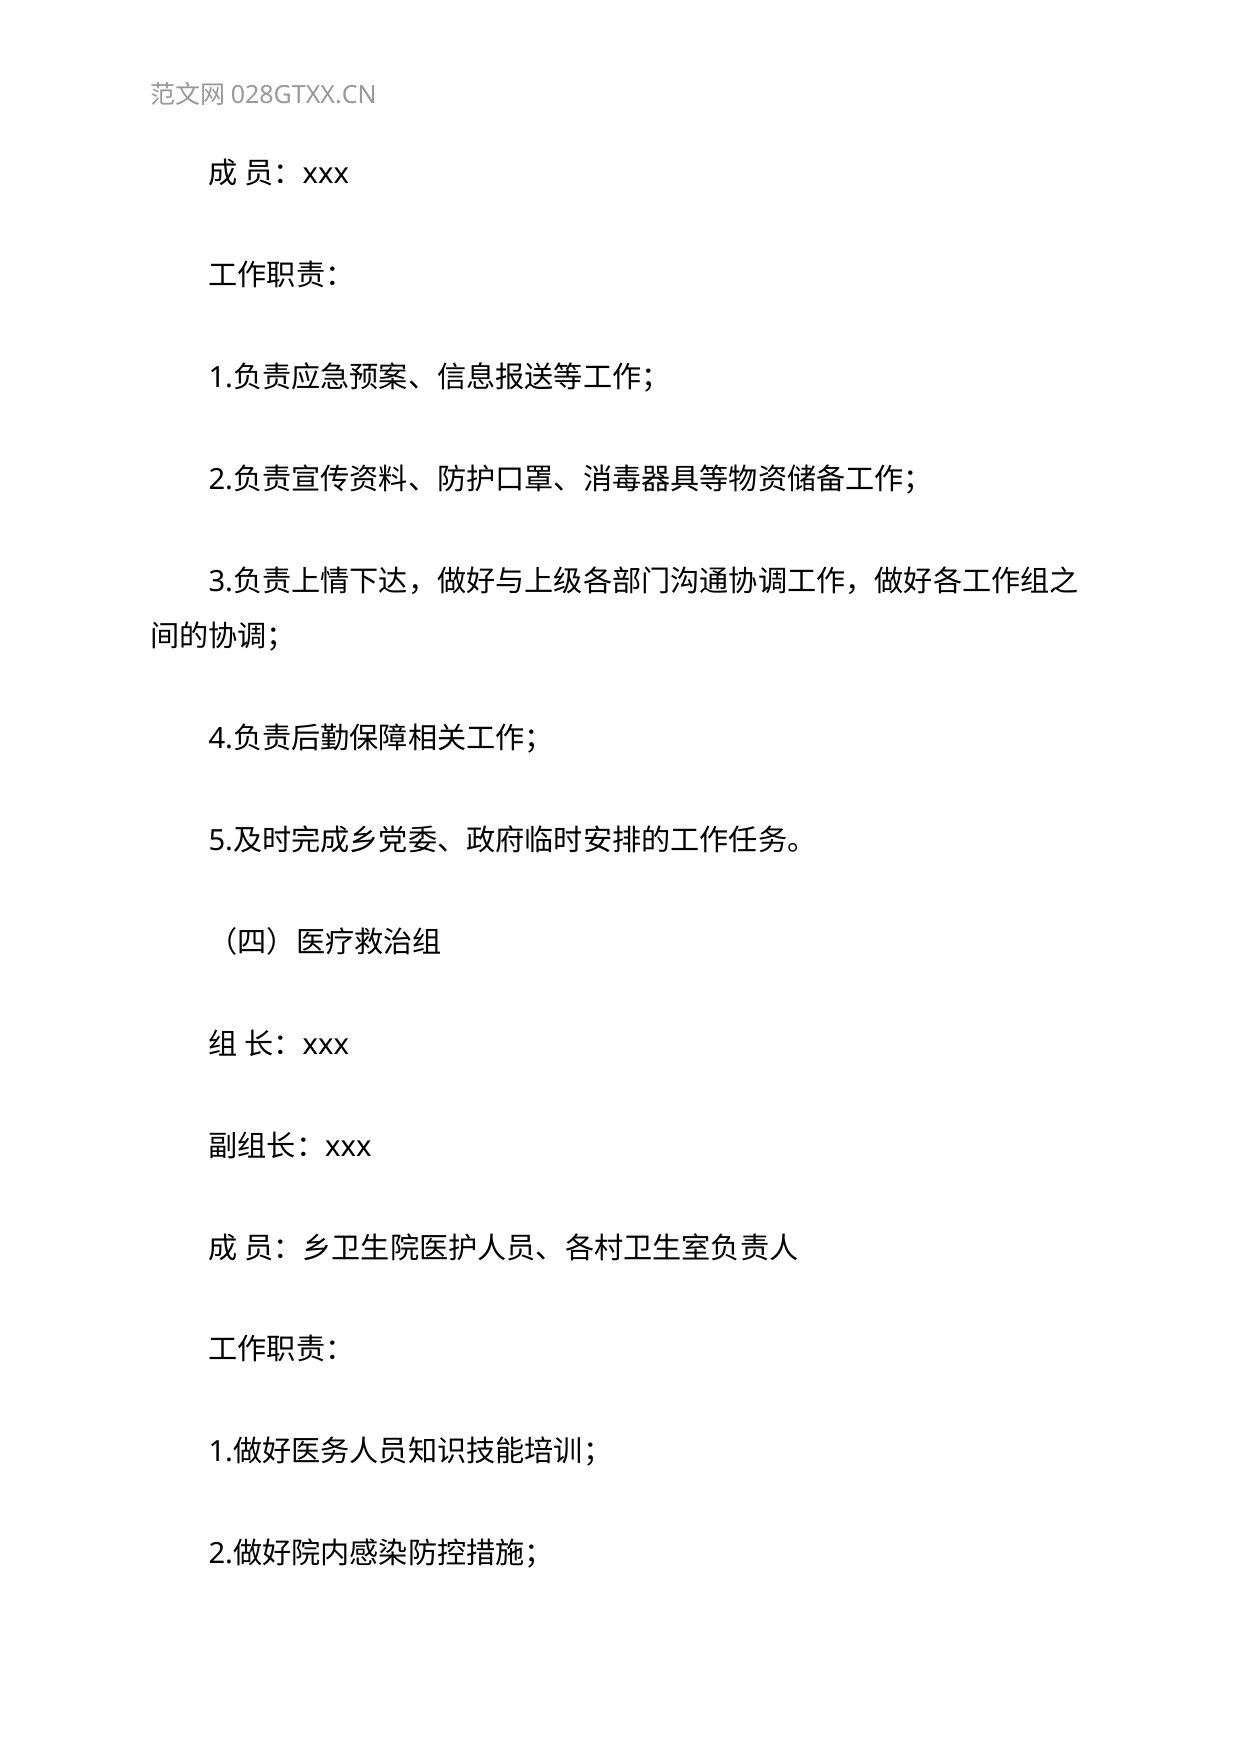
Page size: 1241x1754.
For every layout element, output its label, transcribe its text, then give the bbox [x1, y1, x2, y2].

text 3.负责上情下达，做好与上级各部门沟通协调工作，做好各工作组之间的协调； [150, 558, 1090, 655]
text 成 员：乡卫生院医护人员、各村卫生室负责人 [150, 1224, 1090, 1266]
text 副组长：xxx [150, 1122, 1090, 1164]
text 4.负责后勤保障相关工作； [150, 714, 1090, 757]
text 5.及时完成乡党委、政府临时安排的工作任务。 [150, 816, 1090, 859]
text 成 员：xxx [150, 150, 1090, 192]
text 工作职责： [150, 252, 1090, 294]
text 2.做好院内感染防控措施； [150, 1530, 1090, 1572]
text （四）医疗救治组 [150, 918, 1090, 961]
text 2.负责宣传资料、防护口罩、消毒器具等物资储备工作； [150, 456, 1090, 498]
text 组 长：xxx [150, 1020, 1090, 1063]
text 1.负责应急预案、信息报送等工作； [150, 354, 1090, 396]
text 工作职责： [150, 1326, 1090, 1368]
text 1.做好医务人员知识技能培训； [150, 1428, 1090, 1470]
